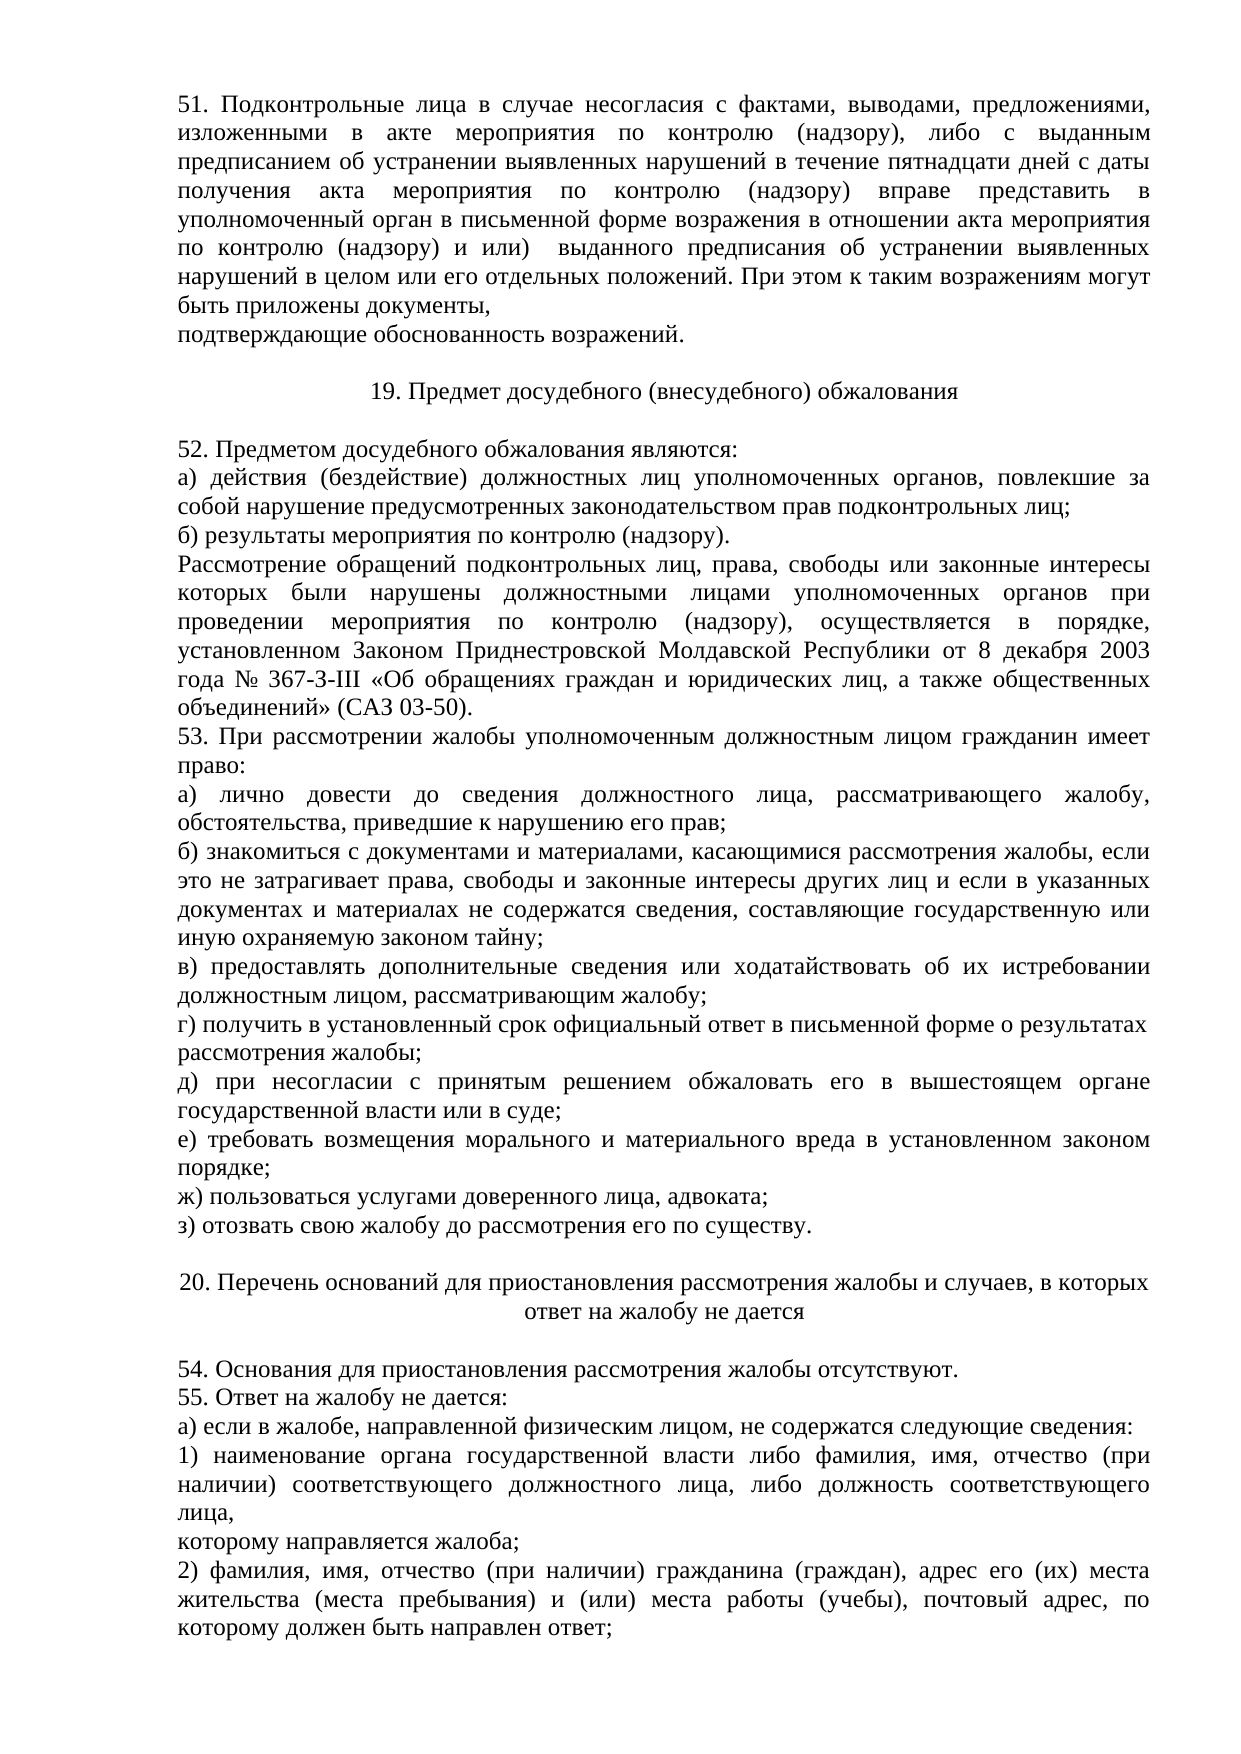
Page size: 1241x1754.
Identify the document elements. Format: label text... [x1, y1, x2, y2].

text подтверждающие обоснованность возражений. [177, 319, 1152, 347]
text ж) пользоваться услугами доверенного лица, адвоката; [177, 1181, 1152, 1210]
text 1) наименование органа государственной власти либо фамилия, имя, отчество (при наличии) соответствующего должностного лица, либо должность соответствующего лица, [177, 1440, 1152, 1526]
text 52. Предметом досудебного обжалования являются: [177, 434, 1152, 462]
text 20. Перечень оснований для приостановления рассмотрения жалобы и случаев, в которых [177, 1267, 1152, 1296]
text д) при несогласии с принятым решением обжаловать его в вышестоящем органе государственной власти или в суде; [177, 1066, 1152, 1124]
text е) требовать возмещения морального и материального вреда в установленном законом порядке; [177, 1124, 1152, 1181]
text б) результаты мероприятия по контролю (надзору). [177, 520, 1152, 549]
text 2) фамилия, имя, отчество (при наличии) гражданина (граждан), адрес его (их) места жительства (места пребывания) и (или) места работы (учебы), почтовый адрес, по которому должен быть направлен ответ; [177, 1555, 1152, 1641]
text рассмотрения жалобы; [177, 1037, 1152, 1066]
text Рассмотрение обращений подконтрольных лиц, права, свободы или законные интересы которых были нарушены должностными лицами уполномоченных органов при проведении мероприятия по контролю (надзору), осуществляется в порядке, установленном Законом Приднестровской Молдавской Республики от 8 декабря 2003 года № 367-З-III «Об обращениях граждан и юридических лиц, а также общественных объединений» (САЗ 03-50). [177, 549, 1152, 721]
text а) действия (бездействие) должностных лиц уполномоченных органов, повлекшие за собой нарушение предусмотренных законодательством прав подконтрольных лиц; [177, 462, 1152, 520]
text з) отозвать свою жалобу до рассмотрения его по существу. [177, 1210, 1152, 1239]
text 19. Предмет досудебного (внесудебного) обжалования [177, 376, 1152, 405]
text 51. Подконтрольные лица в случае несогласия с фактами, выводами, предложениями, изложенными в акте мероприятия по контролю (надзору), либо с выданным предписанием об устранении выявленных нарушений в течение пятнадцати дней с даты получения акта мероприятия по контролю (надзору) вправе представить в уполномоченный орган в письменной форме возражения в отношении акта мероприятия по контролю (надзору) и или) выданного предписания об устранении выявленных нарушений в целом или его отдельных положений. При этом к таким возражениям могут быть приложены документы, [177, 89, 1152, 319]
text а) если в жалобе, направленной физическим лицом, не содержатся следующие сведения: [177, 1411, 1152, 1440]
text 54. Основания для приостановления рассмотрения жалобы отсутствуют. [177, 1354, 1152, 1382]
text 53. При рассмотрении жалобы уполномоченным должностным лицом гражданин имеет право: [177, 721, 1152, 779]
text г) получить в установленный срок официальный ответ в письменной форме о результатах [177, 1009, 1152, 1037]
text которому направляется жалоба; [177, 1526, 1152, 1555]
text б) знакомиться с документами и материалами, касающимися рассмотрения жалобы, если это не затрагивает права, свободы и законные интересы других лиц и если в указанных документах и материалах не содержатся сведения, составляющие государственную или иную охраняемую законом тайну; [177, 836, 1152, 951]
text а) лично довести до сведения должностного лица, рассматривающего жалобу, обстоятельства, приведшие к нарушению его прав; [177, 779, 1152, 836]
text 55. Ответ на жалобу не дается: [177, 1382, 1152, 1411]
text ответ на жалобу не дается [177, 1296, 1152, 1325]
text в) предоставлять дополнительные сведения или ходатайствовать об их истребовании должностным лицом, рассматривающим жалобу; [177, 951, 1152, 1009]
